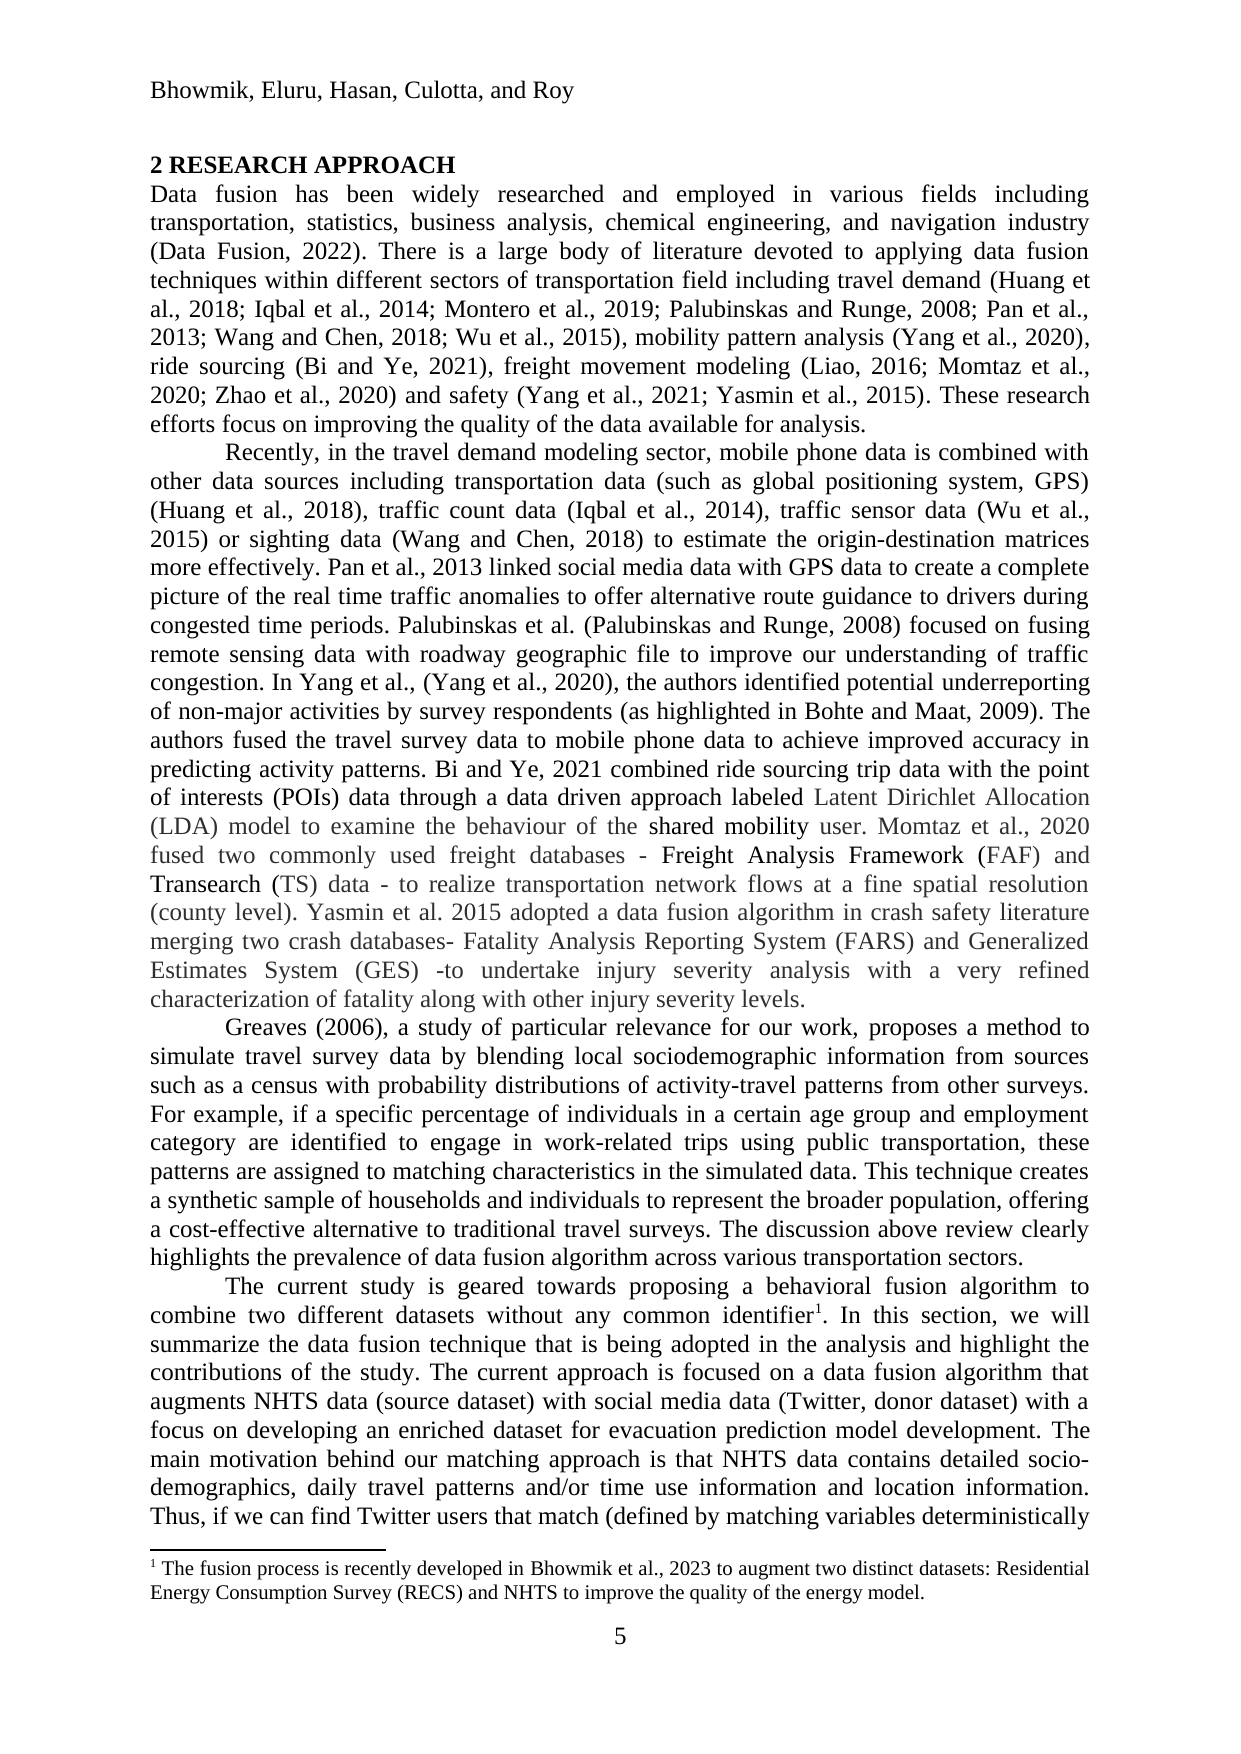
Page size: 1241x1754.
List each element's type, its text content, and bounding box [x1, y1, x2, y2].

text Data fusion has been widely researched and employed in various fields including transportation, statistics, business analysis, chemical engineering, and navigation industry (Data Fusion, 2022). There is a large body of literature devoted to applying data fusion techniques within different sectors of transportation field including travel demand (Huang et al., 2018; Iqbal et al., 2014; Montero et al., 2019; Palubinskas and Runge, 2008; Pan et al., 2013; Wang and Chen, 2018; Wu et al., 2015), mobility pattern analysis (Yang et al., 2020), ride sourcing (Bi and Ye, 2021), freight movement modeling (Liao, 2016; Momtaz et al., 2020; Zhao et al., 2020) and safety (Yang et al., 2021; Yasmin et al., 2015). These research efforts focus on improving the quality of the data available for analysis. [150, 179, 1090, 437]
text Recently, in the travel demand modeling sector, mobile phone data is combined with other data sources including transportation data (such as global positioning system, GPS) (Huang et al., 2018), traffic count data (Iqbal et al., 2014), traffic sensor data (Wu et al., 2015) or sighting data (Wang and Chen, 2018) to estimate the origin-destination matrices more effectively. Pan et al., 2013 linked social media data with GPS data to create a complete picture of the real time traffic anomalies to offer alternative route guidance to drivers during congested time periods. Palubinskas et al. (Palubinskas and Runge, 2008) focused on fusing remote sensing data with roadway geographic file to improve our understanding of traffic congestion. In Yang et al., (Yang et al., 2020), the authors identified potential underreporting of non-major activities by survey respondents (as highlighted in Bohte and Maat, 2009). The authors fused the travel survey data to mobile phone data to achieve improved accuracy in predicting activity patterns. Bi and Ye, 2021 combined ride sourcing trip data with the point of interests (POIs) data through a data driven approach labeled Latent Dirichlet Allocation (LDA) model to examine the behaviour of the shared mobility user. Momtaz et al., 2020 fused two commonly used freight databases - Freight Analysis Framework (FAF) and Transearch (TS) data - to realize transportation network flows at a fine spatial resolution (county level). Yasmin et al. 2015 adopted a data fusion algorithm in crash safety literature merging two crash databases- Fatality Analysis Reporting System (FARS) and Generalized Estimates System (GES) -to undertake injury severity analysis with a very refined characterization of fatality along with other injury severity levels. [150, 437, 1090, 1012]
text Greaves (2006), a study of particular relevance for our work, proposes a method to simulate travel survey data by blending local sociodemographic information from sources such as a census with probability distributions of activity-travel patterns from other surveys. For example, if a specific percentage of individuals in a certain age group and employment category are identified to engage in work-related trips using public transportation, these patterns are assigned to matching characteristics in the simulated data. This technique creates a synthetic sample of households and individuals to represent the broader population, offering a cost-effective alternative to traditional travel surveys. The discussion above review clearly highlights the prevalence of data fusion algorithm across various transportation sectors. [150, 1012, 1090, 1271]
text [150, 1271, 1090, 1530]
subtitle 2 RESEARCH APPROACH [150, 150, 1090, 179]
